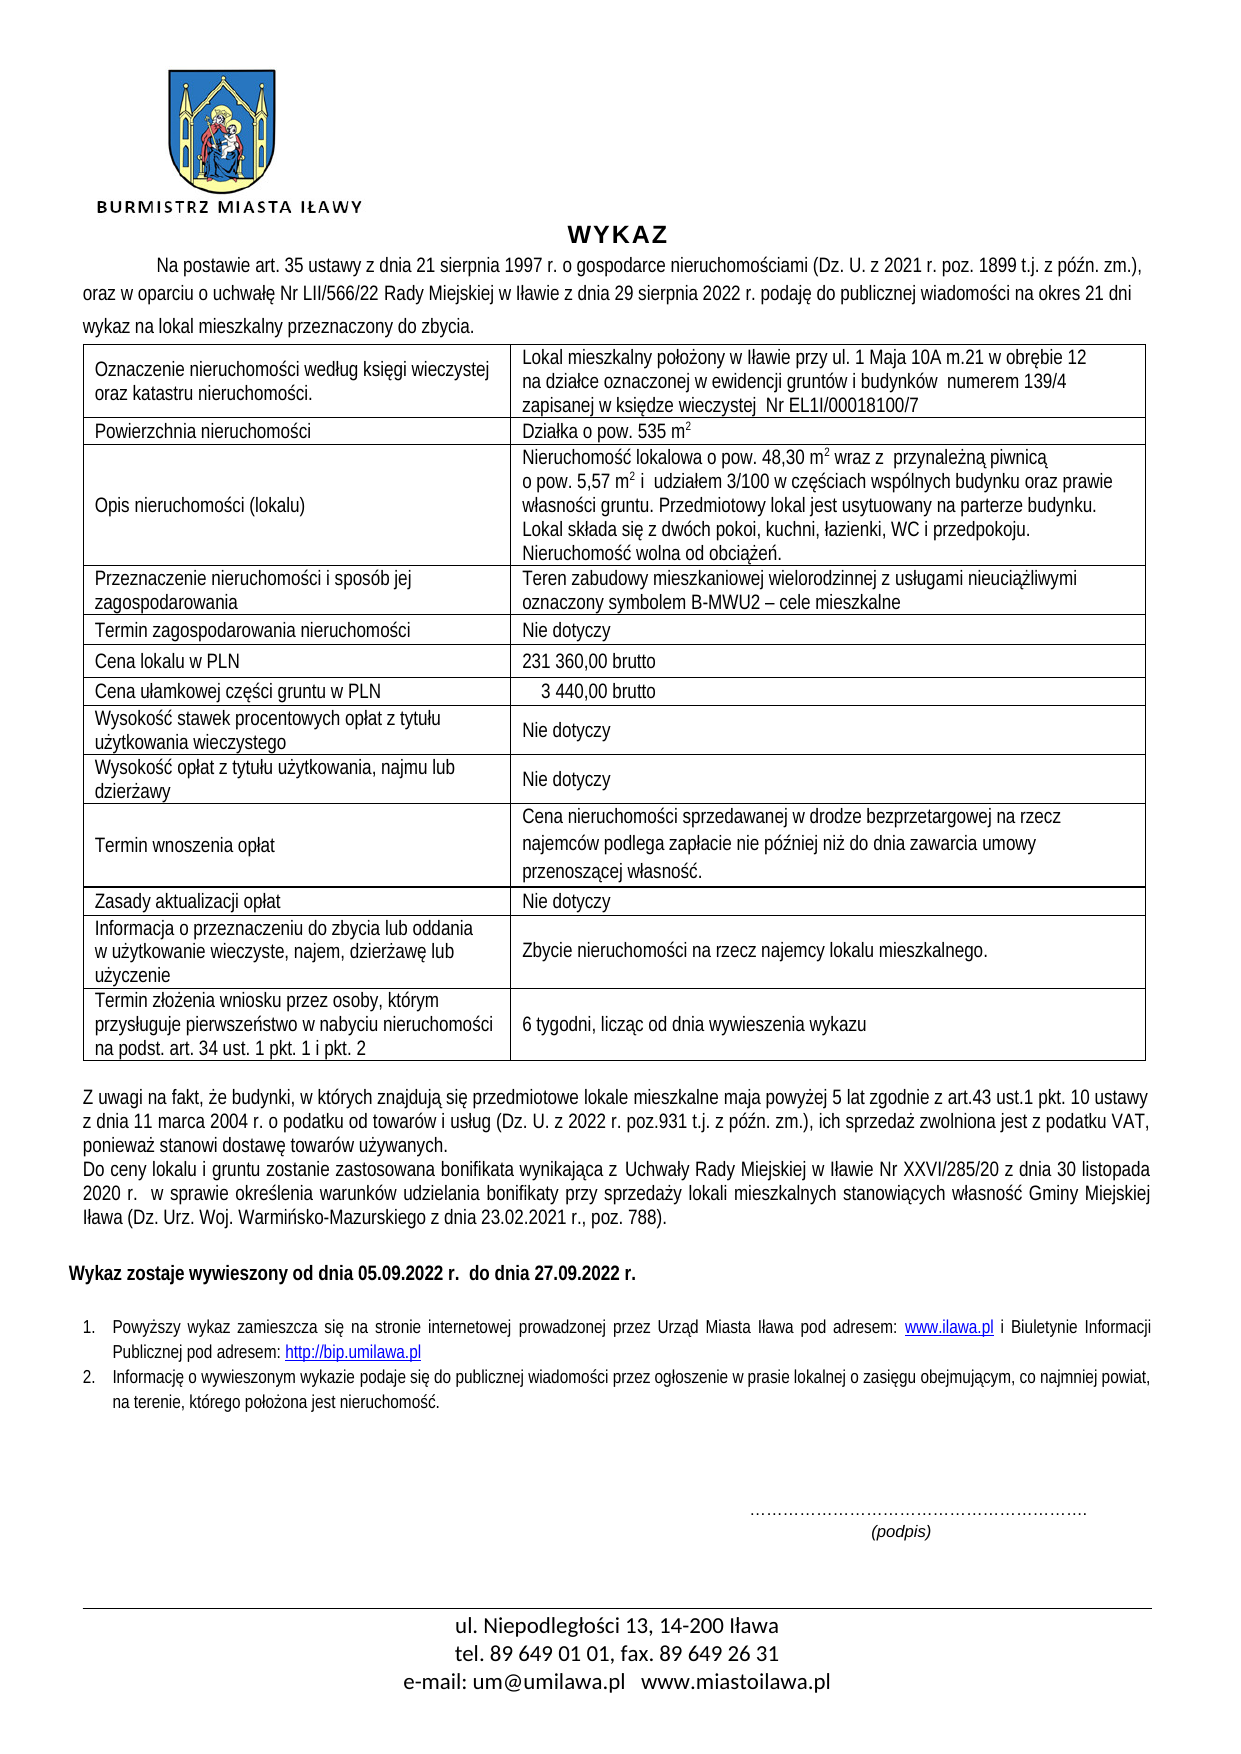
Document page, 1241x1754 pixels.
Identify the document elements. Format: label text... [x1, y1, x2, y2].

list Informację o wywieszonym wykazie podaje się do publicznej wiadomości przez ogłoszenie w prasie lokalnej o zasięgu obejmującym, co najmniej powiat, na terenie, którego położona jest nieruchomość. [83, 1366, 1152, 1412]
picture [82, 59, 375, 220]
table_cell Termin złożenia wniosku przez osoby, którym przysługuje pierwszeństwo w nabyciu nieruchomości na podst. art. 34 ust. 1 pkt. 1 i pkt. 2 [84, 989, 510, 1060]
table_header Lokal mieszkalny położony w Iławie przy ul. 1 Maja 10A m.21 w obrębie 12 na działce oznaczonej w ewidencji gruntów i budynków numerem 139/4 zapisanej w księdze wieczystej Nr EL1I/00018100/7 [511, 345, 1145, 417]
table_cell Wysokość stawek procentowych opłat z tytułu użytkowania wieczystego [84, 706, 510, 754]
table_cell Przeznaczenie nieruchomości i sposób jej zagospodarowania [84, 566, 510, 614]
table_cell Nie dotyczy [511, 888, 1145, 914]
text Wykaz zostaje wywieszony od dnia 05.09.2022 r. do dnia 27.09.2022 r. [64, 1261, 1152, 1285]
table_cell Działka o pow. 535 m2 [511, 418, 1145, 444]
table_cell Termin zagospodarowania nieruchomości [84, 615, 510, 644]
table_cell Cena nieruchomości sprzedawanej w drodze bezprzetargowej na rzecz najemców podlega zapłacie nie później niż do dnia zawarcia umowy przenoszącej własność. [511, 804, 1145, 886]
list Powyższy wykaz zamieszcza się na stronie internetowej prowadzonej przez Urząd Miasta Iława pod adresem: www.ilawa.pl i Biuletynie Informacji Publicznej pod adresem: http://bip.umilawa.pl [83, 1316, 1152, 1363]
text Na postawie art. 35 ustawy z dnia 21 sierpnia 1997 r. o gospodarce nieruchomościami (Dz. U. z 2021 r. poz. 1899 t.j. z późn. zm.), oraz w oparciu o uchwałę Nr LII/566/22 Rady Miejskiej w Iławie z dnia 29 sierpnia 2022 r. podaję do publicznej wiadomości na okres 21 dni wykaz na lokal mieszkalny przeznaczony do zbycia. [83, 253, 1152, 339]
text (podpis) [820, 1522, 1152, 1541]
table_cell Teren zabudowy mieszkaniowej wielorodzinnej z usługami nieuciążliwymi oznaczony symbolem B-MWU2 – cele mieszkalne [511, 566, 1145, 614]
text WYKAZ [83, 220, 1152, 249]
table_header Oznaczenie nieruchomości według księgi wieczystej oraz katastru nieruchomości. [84, 345, 510, 417]
table_cell Powierzchnia nieruchomości [84, 418, 510, 444]
table_cell Cena lokalu w PLN [84, 645, 510, 677]
table_cell Informacja o przeznaczeniu do zbycia lub oddania w użytkowanie wieczyste, najem, dzierżawę lub użyczenie [84, 916, 510, 987]
table_cell Zasady aktualizacji opłat [84, 888, 510, 914]
table_cell Zbycie nieruchomości na rzecz najemcy lokalu mieszkalnego. [511, 916, 1145, 987]
table_cell Opis nieruchomości (lokalu) [84, 445, 510, 565]
table_cell 231 360,00 brutto [511, 645, 1145, 677]
table_cell Wysokość opłat z tytułu użytkowania, najmu lub dzierżawy [84, 755, 510, 803]
text Z uwagi na fakt, że budynki, w których znajdują się przedmiotowe lokale mieszkalne maja powyżej 5 lat zgodnie z art.43 ust.1 pkt. 10 ustawy z dnia 11 marca 2004 r. o podatku od towarów i usług (Dz. U. z 2022 r. poz.931 t.j. z późn. zm.), ich sprzedaż zwolniona jest z podatku VAT, ponieważ stanowi dostawę towarów używanych. [83, 1085, 1152, 1157]
table_cell 6 tygodni, licząc od dnia wywieszenia wykazu [511, 989, 1145, 1060]
table_cell Nie dotyczy [511, 615, 1145, 644]
table_cell Nie dotyczy [511, 706, 1145, 754]
text ……………………………………………………. [64, 1447, 1152, 1519]
table_cell Nie dotyczy [511, 755, 1145, 803]
table_cell 3 440,00 brutto [511, 678, 1145, 705]
table_cell Termin wnoszenia opłat [84, 804, 510, 886]
table_cell Nieruchomość lokalowa o pow. 48,30 m2 wraz z przynależną piwnicą o pow. 5,57 m2 i udziałem 3/100 w częściach wspólnych budynku oraz prawie własności gruntu. Przedmiotowy lokal jest usytuowany na parterze budynku. Lokal składa się z dwóch pokoi, kuchni, łazienki, WC i przedpokoju. Nieruchomość wolna od obciążeń. [511, 445, 1145, 565]
text Do ceny lokalu i gruntu zostanie zastosowana bonifikata wynikająca z Uchwały Rady Miejskiej w Iławie Nr XXVI/285/20 z dnia 30 listopada 2020 r. w sprawie określenia warunków udzielania bonifikaty przy sprzedaży lokali mieszkalnych stanowiących własność Gminy Miejskiej Iława (Dz. Urz. Woj. Warmińsko-Mazurskiego z dnia 23.02.2021 r., poz. 788). [83, 1157, 1152, 1229]
table_cell Cena ułamkowej części gruntu w PLN [84, 678, 510, 705]
